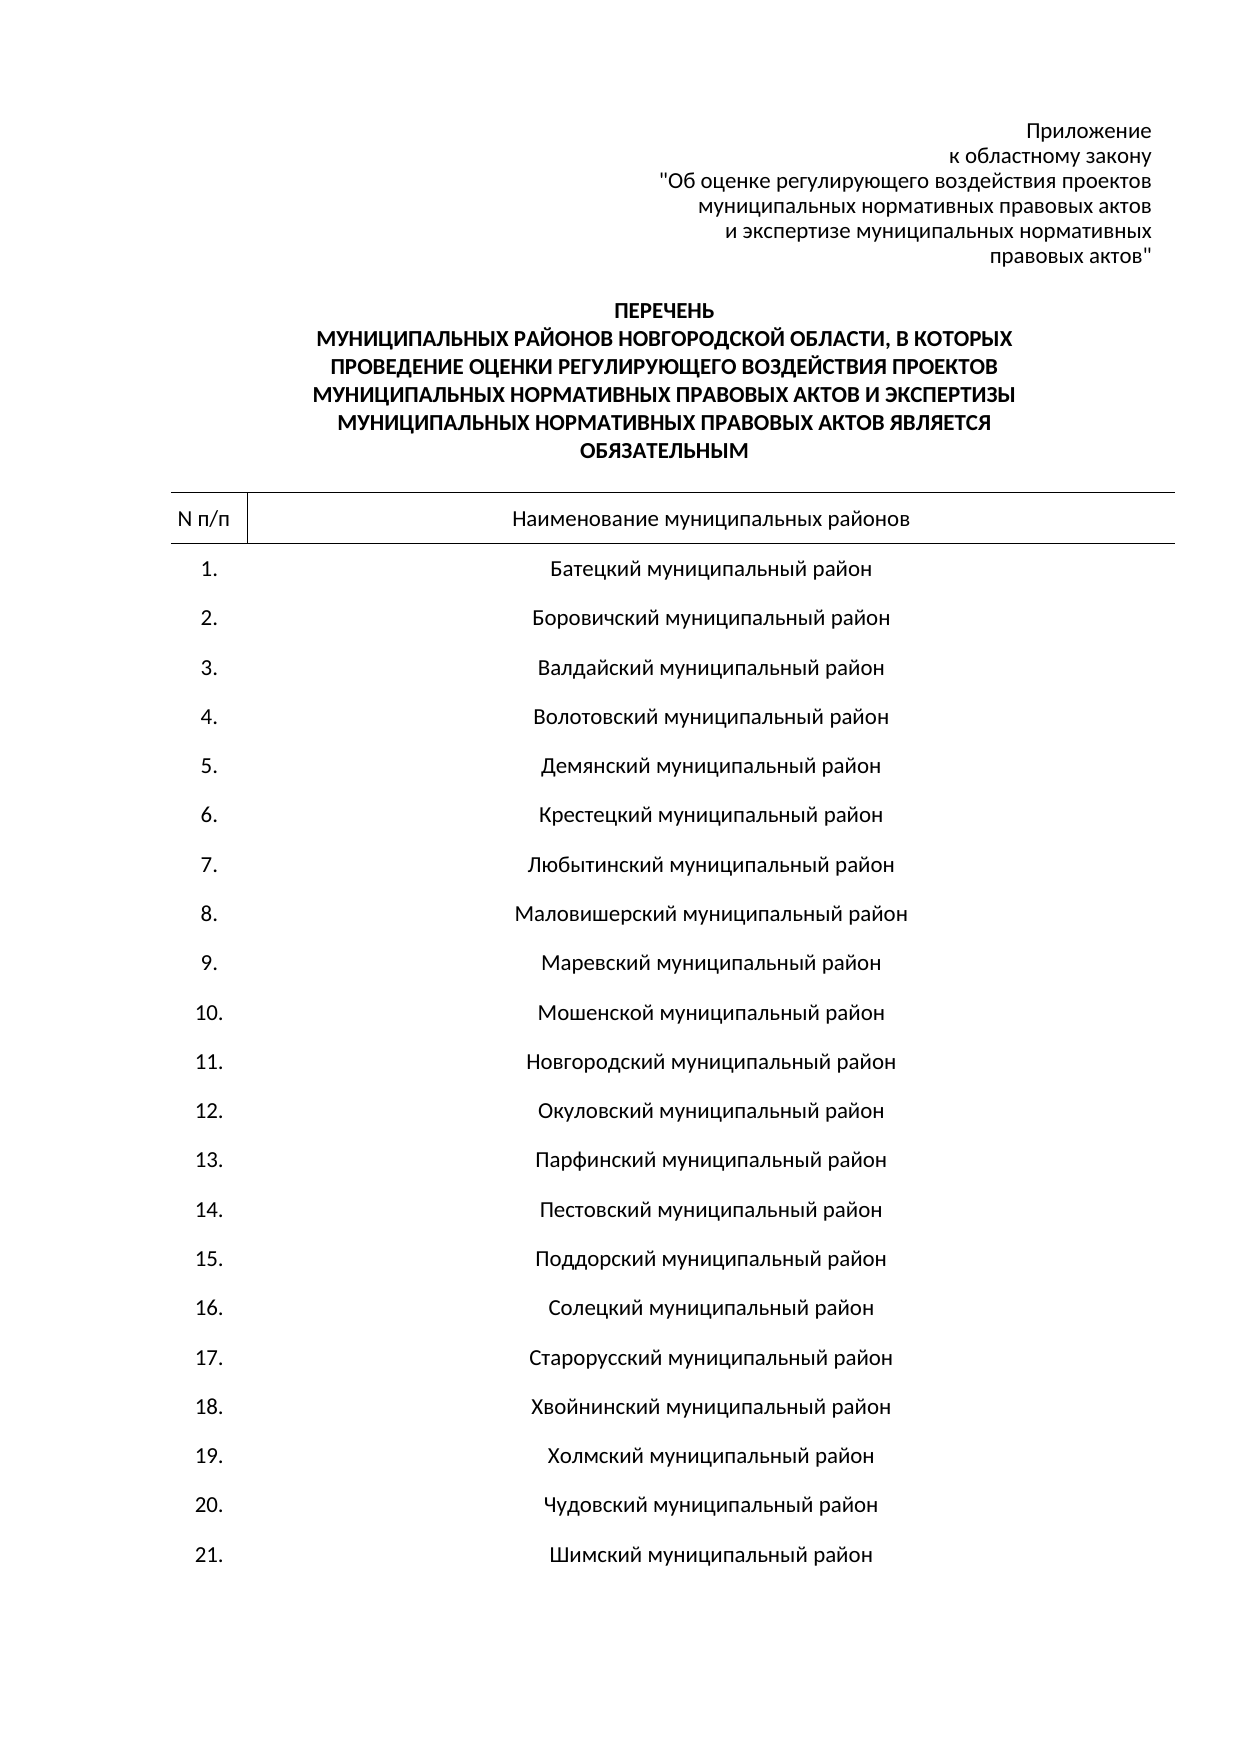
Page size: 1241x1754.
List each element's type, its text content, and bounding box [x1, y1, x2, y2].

title ПРОВЕДЕНИЕ ОЦЕНКИ РЕГУЛИРУЮЩЕГО ВОЗДЕЙСТВИЯ ПРОЕКТОВ [177, 352, 1152, 380]
text "Об оценке регулирующего воздействия проектов [177, 168, 1152, 193]
table_cell 12. [171, 1086, 247, 1135]
table_cell Любытинский муниципальный район [248, 839, 1175, 888]
text Приложение [177, 118, 1152, 143]
table_cell Старорусский муниципальный район [248, 1332, 1175, 1381]
table_cell 6. [171, 790, 247, 839]
title МУНИЦИПАЛЬНЫХ НОРМАТИВНЫХ ПРАВОВЫХ АКТОВ И ЭКСПЕРТИЗЫ [177, 380, 1152, 408]
table_cell 8. [171, 889, 247, 938]
table_cell Валдайский муниципальный район [248, 642, 1175, 691]
table_cell 2. [171, 593, 247, 642]
table_cell 11. [171, 1036, 247, 1086]
table_cell Батецкий муниципальный район [248, 544, 1175, 593]
text к областному закону [177, 143, 1152, 168]
table_header Наименование муниципальных районов [248, 493, 1175, 543]
table_cell Солецкий муниципальный район [248, 1283, 1175, 1332]
text и экспертизе муниципальных нормативных [177, 218, 1152, 243]
table_cell 18. [171, 1381, 247, 1431]
title МУНИЦИПАЛЬНЫХ НОРМАТИВНЫХ ПРАВОВЫХ АКТОВ ЯВЛЯЕТСЯ [177, 408, 1152, 436]
table_cell 15. [171, 1234, 247, 1283]
text муниципальных нормативных правовых актов [177, 193, 1152, 218]
text правовых актов" [177, 243, 1152, 268]
table_cell Поддорский муниципальный район [248, 1234, 1175, 1283]
table_cell 19. [171, 1431, 247, 1480]
table_cell Чудовский муниципальный район [248, 1480, 1175, 1529]
title МУНИЦИПАЛЬНЫХ РАЙОНОВ НОВГОРОДСКОЙ ОБЛАСТИ, В КОТОРЫХ [177, 324, 1152, 352]
table_cell Новгородский муниципальный район [248, 1036, 1175, 1086]
table_cell Хвойнинский муниципальный район [248, 1381, 1175, 1431]
table_cell 10. [171, 987, 247, 1036]
table_cell 21. [171, 1529, 247, 1578]
table_header N п/п [171, 493, 247, 543]
table_cell 16. [171, 1283, 247, 1332]
table_cell 4. [171, 691, 247, 741]
title ПЕРЕЧЕНЬ [177, 296, 1152, 324]
table_cell 20. [171, 1480, 247, 1529]
table_cell 17. [171, 1332, 247, 1381]
table_cell 13. [171, 1135, 247, 1184]
table_cell Волотовский муниципальный район [248, 691, 1175, 741]
table_cell Боровичский муниципальный район [248, 593, 1175, 642]
table_cell 3. [171, 642, 247, 691]
table_cell Демянский муниципальный район [248, 741, 1175, 790]
title ОБЯЗАТЕЛЬНЫМ [177, 436, 1152, 464]
table_cell Крестецкий муниципальный район [248, 790, 1175, 839]
table_cell Маловишерский муниципальный район [248, 889, 1175, 938]
table_cell Шимский муниципальный район [248, 1529, 1175, 1578]
table_cell 1. [171, 544, 247, 593]
table_cell Парфинский муниципальный район [248, 1135, 1175, 1184]
table_cell Мошенской муниципальный район [248, 987, 1175, 1036]
table_cell 5. [171, 741, 247, 790]
table_cell 9. [171, 938, 247, 987]
table_cell Холмский муниципальный район [248, 1431, 1175, 1480]
table_cell Пестовский муниципальный район [248, 1184, 1175, 1233]
table_cell Окуловский муниципальный район [248, 1086, 1175, 1135]
table_cell 7. [171, 839, 247, 888]
table_cell 14. [171, 1184, 247, 1233]
table_cell Маревский муниципальный район [248, 938, 1175, 987]
